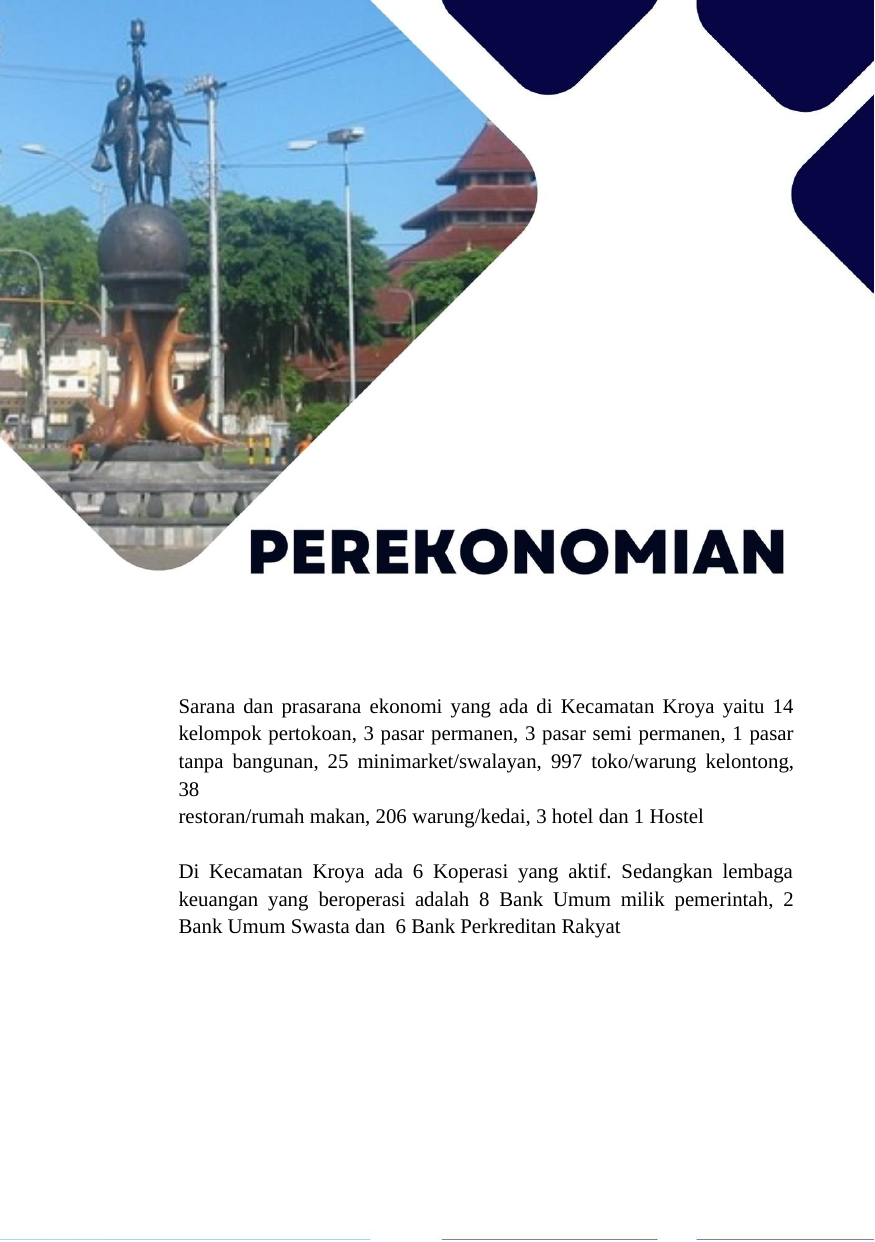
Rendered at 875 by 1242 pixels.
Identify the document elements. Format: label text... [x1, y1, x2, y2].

picture [0, 0, 874, 1240]
text restoran/rumah makan, 206 warung/kedai, 3 hotel dan 1 Hostel [178, 804, 837, 828]
subtitle Sarana dan prasarana ekonomi yang ada di Kecamatan Kroya yaitu 14 kelompok pertokoan, 3 pasar permanen, 3 pasar semi permanen, 1 pasar tanpa bangunan, 25 minimarket/swalayan, 997 toko/warung kelontong, 38 [178, 694, 794, 801]
subtitle Di Kecamatan Kroya ada 6 Koperasi yang aktif. Sedangkan lembaga keuangan yang beroperasi adalah 8 Bank Umum milik pemerintah, 2 Bank Umum Swasta dan 6 Bank Perkreditan Rakyat [178, 859, 794, 938]
